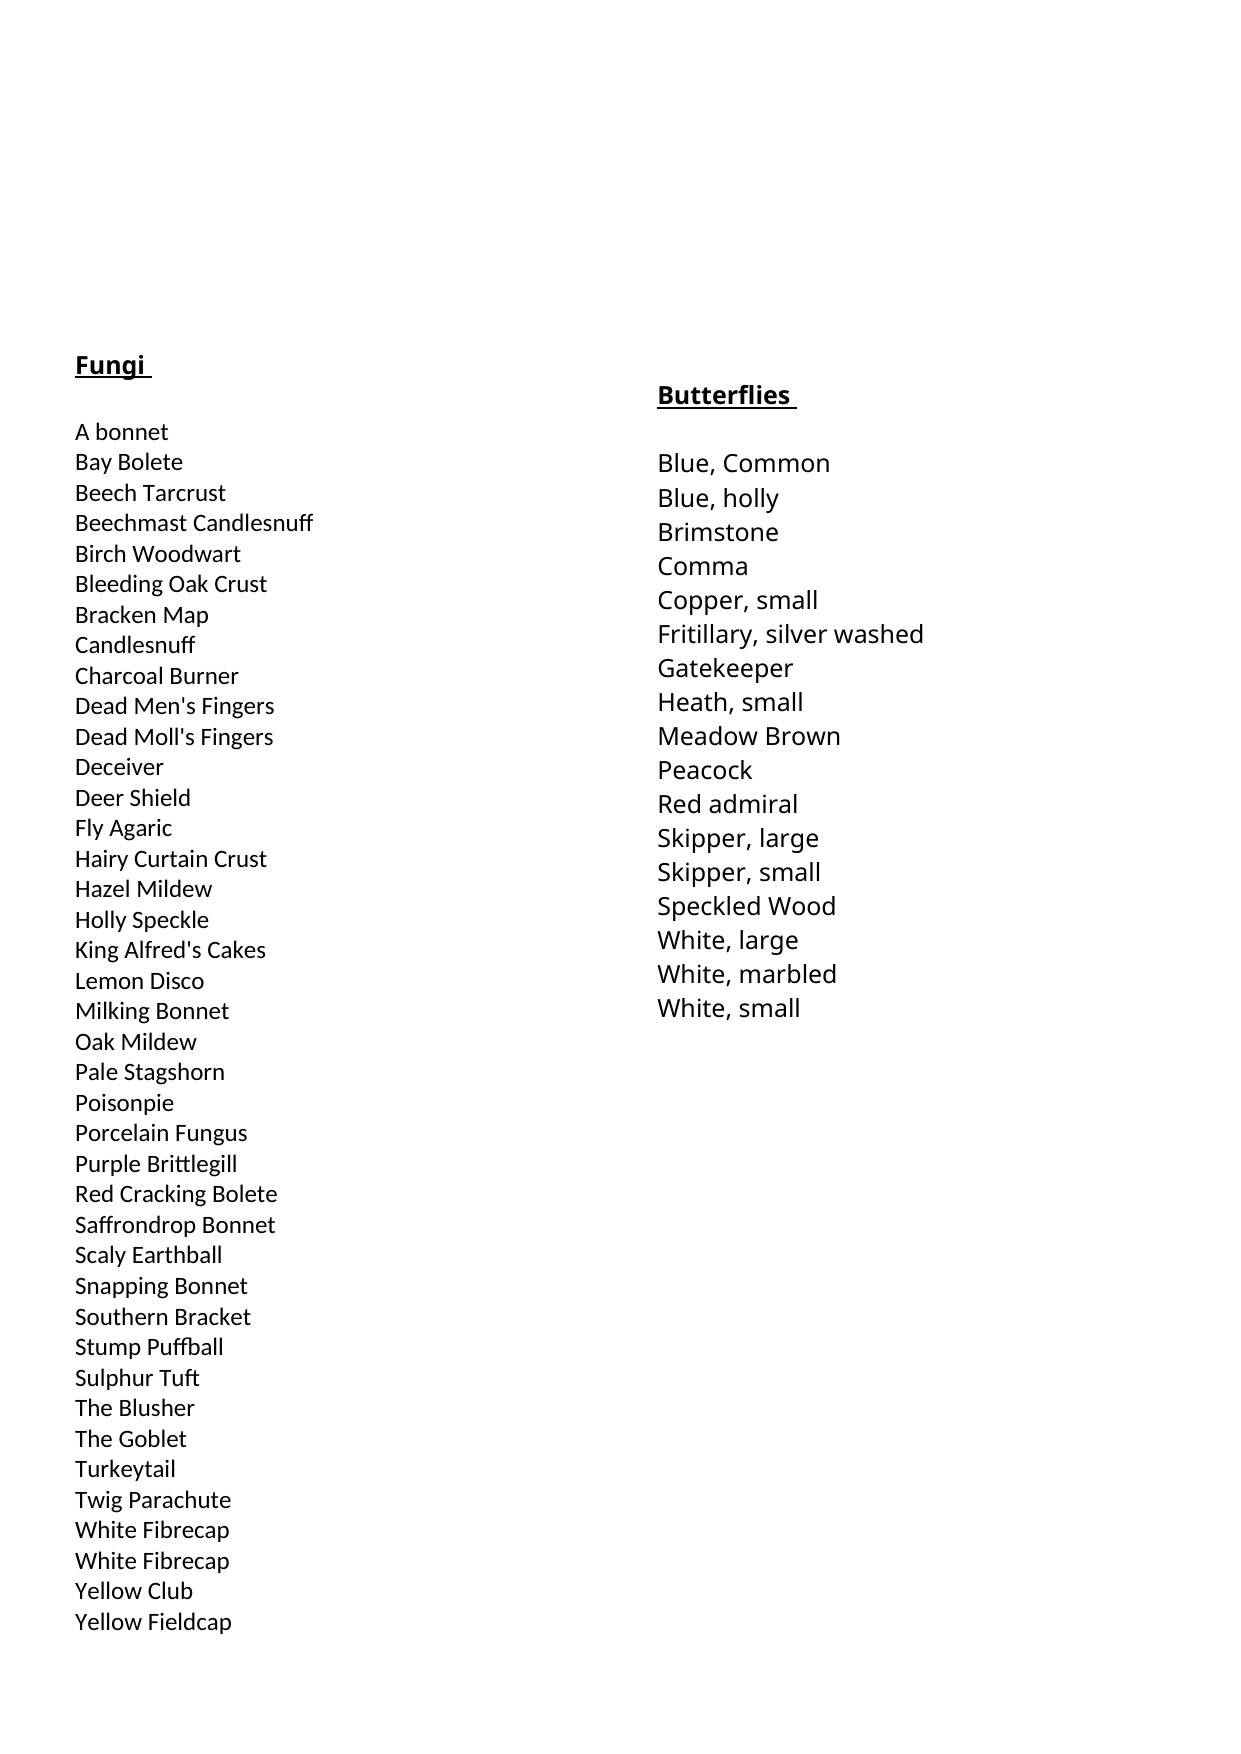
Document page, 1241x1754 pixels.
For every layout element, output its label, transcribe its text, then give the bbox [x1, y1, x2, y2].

text Deer Shield [75, 782, 583, 812]
text Brimstone [657, 514, 1165, 548]
text Sulphur Tuft [75, 1362, 583, 1392]
text Bay Bolete [75, 446, 583, 477]
text Deceiver [75, 751, 583, 782]
text Yellow Club [75, 1575, 583, 1606]
text Peacock [657, 753, 1165, 787]
text A bonnet [75, 416, 583, 446]
text Snapping Bonnet [75, 1270, 583, 1301]
text Poisonpie [75, 1087, 583, 1118]
text White Fibrecap [75, 1514, 583, 1545]
text Beech Tarcrust [75, 477, 583, 507]
text Blue, holly [657, 480, 1165, 514]
text Twig Parachute [75, 1484, 583, 1514]
text Saffrondrop Bonnet [75, 1209, 583, 1240]
text Fungi [75, 347, 583, 382]
text Red admiral [657, 787, 1165, 821]
text Bleeding Oak Crust [75, 568, 583, 599]
text Holly Speckle [75, 904, 583, 934]
text Scaly Earthball [75, 1240, 583, 1270]
text Porcelain Fungus [75, 1118, 583, 1148]
text Milking Bonnet [75, 996, 583, 1026]
text Pale Stagshorn [75, 1057, 583, 1087]
text King Alfred's Cakes [75, 934, 583, 965]
text White, marbled [657, 957, 1165, 991]
text Bracken Map [75, 599, 583, 629]
text Dead Men's Fingers [75, 690, 583, 721]
text Comma [657, 548, 1165, 582]
text Candlesnuff [75, 629, 583, 660]
text Blue, Common [657, 446, 1165, 480]
text Yellow Fieldcap [75, 1606, 583, 1636]
text Hairy Curtain Crust [75, 843, 583, 873]
text Fly Agaric [75, 812, 583, 843]
text Dead Moll's Fingers [75, 721, 583, 751]
text Gatekeeper [657, 651, 1165, 684]
text Skipper, large [657, 821, 1165, 855]
text Oak Mildew [75, 1026, 583, 1057]
text Southern Bracket [75, 1301, 583, 1331]
text Turkeytail [75, 1453, 583, 1484]
text Skipper, small [657, 855, 1165, 889]
text Speckled Wood [657, 889, 1165, 923]
text White, large [657, 923, 1165, 957]
text Charcoal Burner [75, 660, 583, 690]
text Stump Puffball [75, 1331, 583, 1362]
text Hazel Mildew [75, 873, 583, 904]
text Meadow Brown [657, 719, 1165, 753]
text Birch Woodwart [75, 538, 583, 568]
text Lemon Disco [75, 965, 583, 996]
text Heath, small [657, 684, 1165, 719]
text Copper, small [657, 582, 1165, 616]
text The Goblet [75, 1423, 583, 1453]
text Fritillary, silver washed [657, 616, 1165, 651]
text The Blusher [75, 1392, 583, 1423]
text White, small [657, 991, 1165, 1025]
text White Fibrecap [75, 1545, 583, 1575]
text Purple Brittlegill [75, 1148, 583, 1179]
text Butterflies [657, 378, 1165, 412]
text Beechmast Candlesnuff [75, 507, 583, 538]
text Red Cracking Bolete [75, 1179, 583, 1209]
